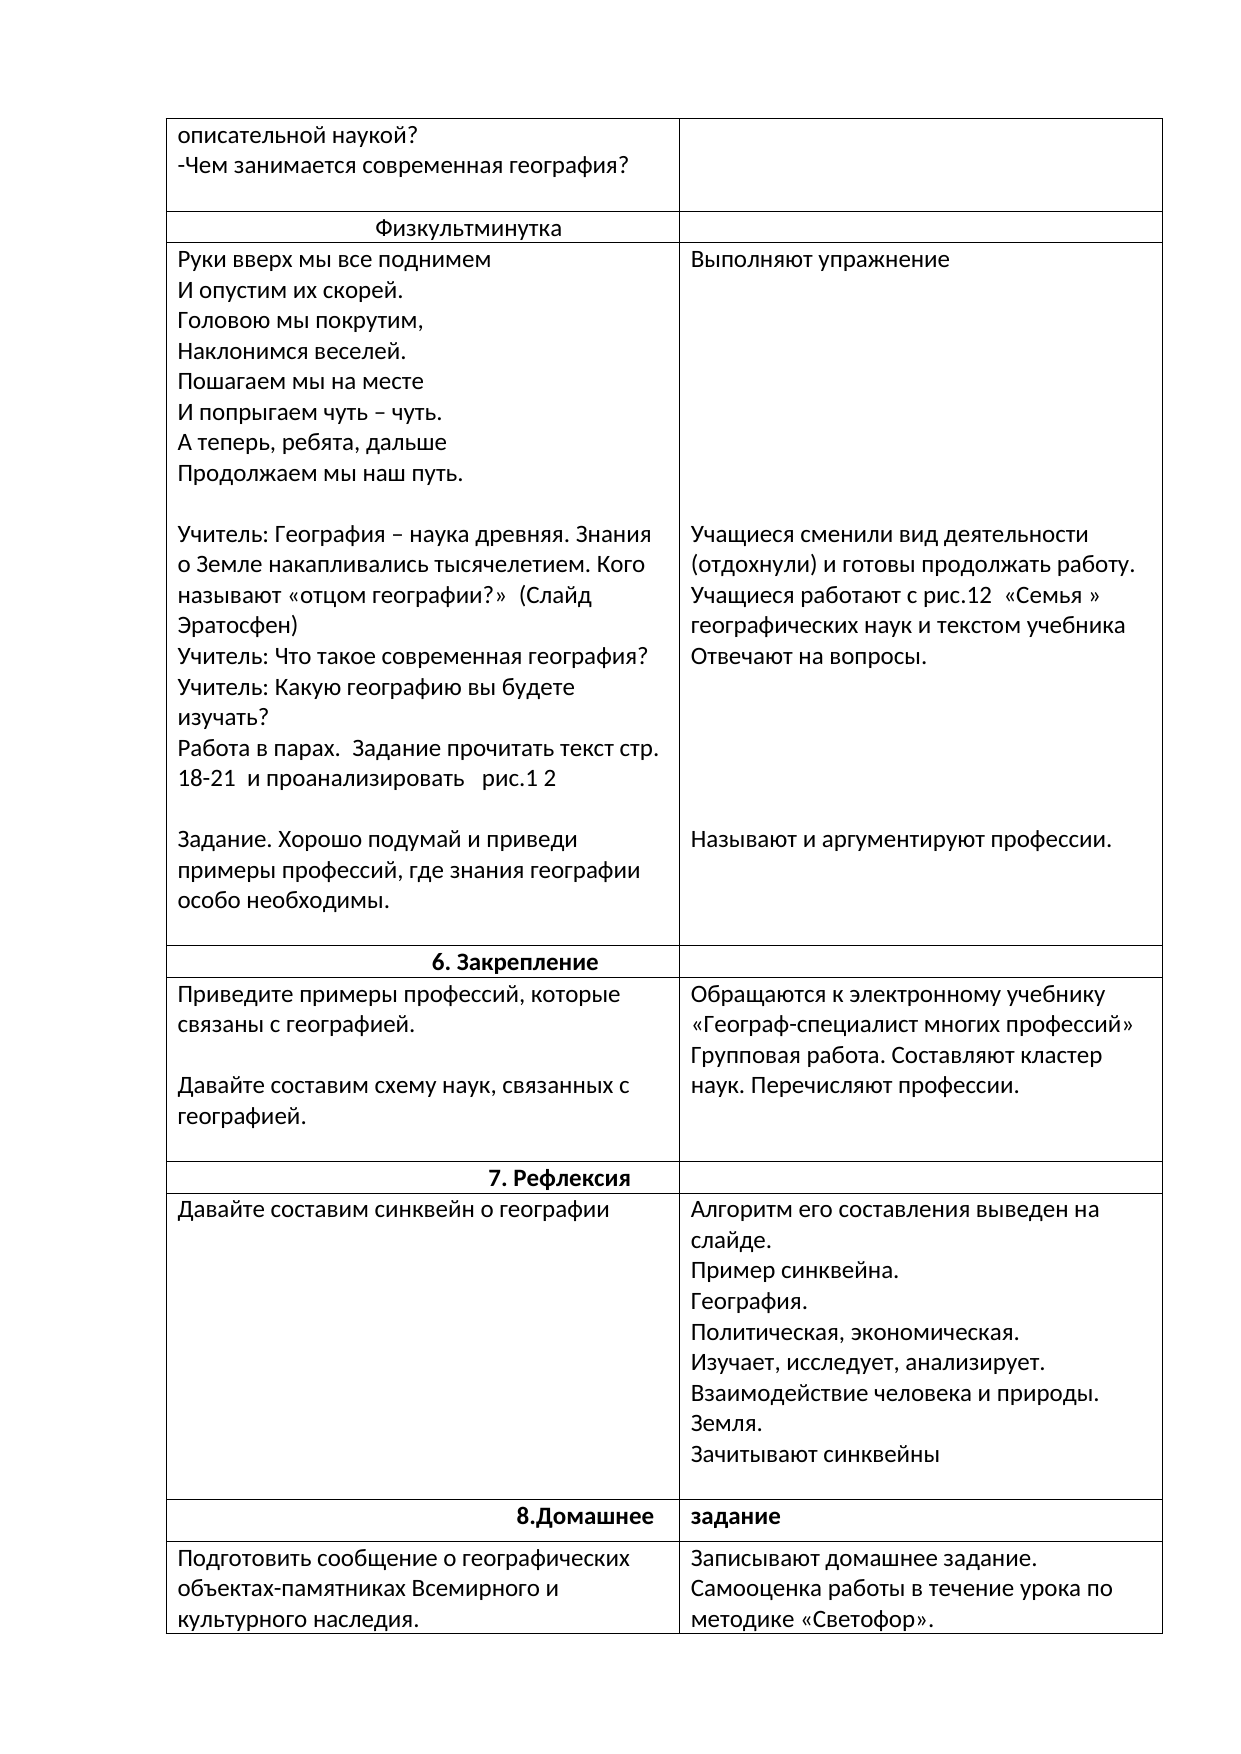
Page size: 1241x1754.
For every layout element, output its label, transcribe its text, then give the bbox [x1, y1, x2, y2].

table_cell Приведите примеры профессий, которые связаны с географией. Давайте составим схему наук, связанных с географией. [167, 978, 679, 1161]
table_cell Давайте составим синквейн о географии [167, 1194, 679, 1499]
table_cell 7. Рефлексия [167, 1162, 679, 1193]
table_cell 8.Домашнее [167, 1500, 679, 1541]
table_cell Руки вверх мы все поднимем И опустим их скорей. Головою мы покрутим, Наклонимся веселей. Пошагаем мы на месте И попрыгаем чуть – чуть. А теперь, ребята, дальше Продолжаем мы наш путь. Учитель: География – наука древняя. Знания о Земле накапливались тысячелетием. Кого называют «отцом географии?» (Слайд Эратосфен) Учитель: Что такое современная география? Учитель: Какую географию вы будете изучать? Работа в парах. Задание прочитать текст стр. 18-21 и проанализировать рис.1 2 Задание. Хорошо подумай и приведи примеры профессий, где знания географии особо необходимы. [167, 243, 679, 945]
table_cell задание [680, 1500, 1162, 1541]
table_cell [680, 212, 1162, 242]
table_cell Обращаются к электронному учебнику «Географ-специалист многих профессий» Групповая работа. Составляют кластер наук. Перечисляют профессии. [680, 978, 1162, 1161]
table_cell Физкультминутка [167, 212, 679, 242]
table_cell [680, 946, 1162, 977]
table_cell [680, 1542, 1162, 1633]
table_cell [167, 119, 679, 211]
table_cell Выполняют упражнение Учащиеся сменили вид деятельности (отдохнули) и готовы продолжать работу. Учащиеся работают с рис.12 «Семья » географических наук и текстом учебника Отвечают на вопросы. Называют и аргументируют профессии. [680, 243, 1162, 945]
table_cell 6. Закрепление [167, 946, 679, 977]
table_cell [680, 1162, 1162, 1193]
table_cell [167, 1542, 679, 1633]
table_cell Алгоритм его составления выведен на слайде. Пример синквейна. География. Политическая, экономическая. Изучает, исследует, анализирует. Взаимодействие человека и природы. Земля. Зачитывают синквейны [680, 1194, 1162, 1499]
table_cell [680, 119, 1162, 211]
